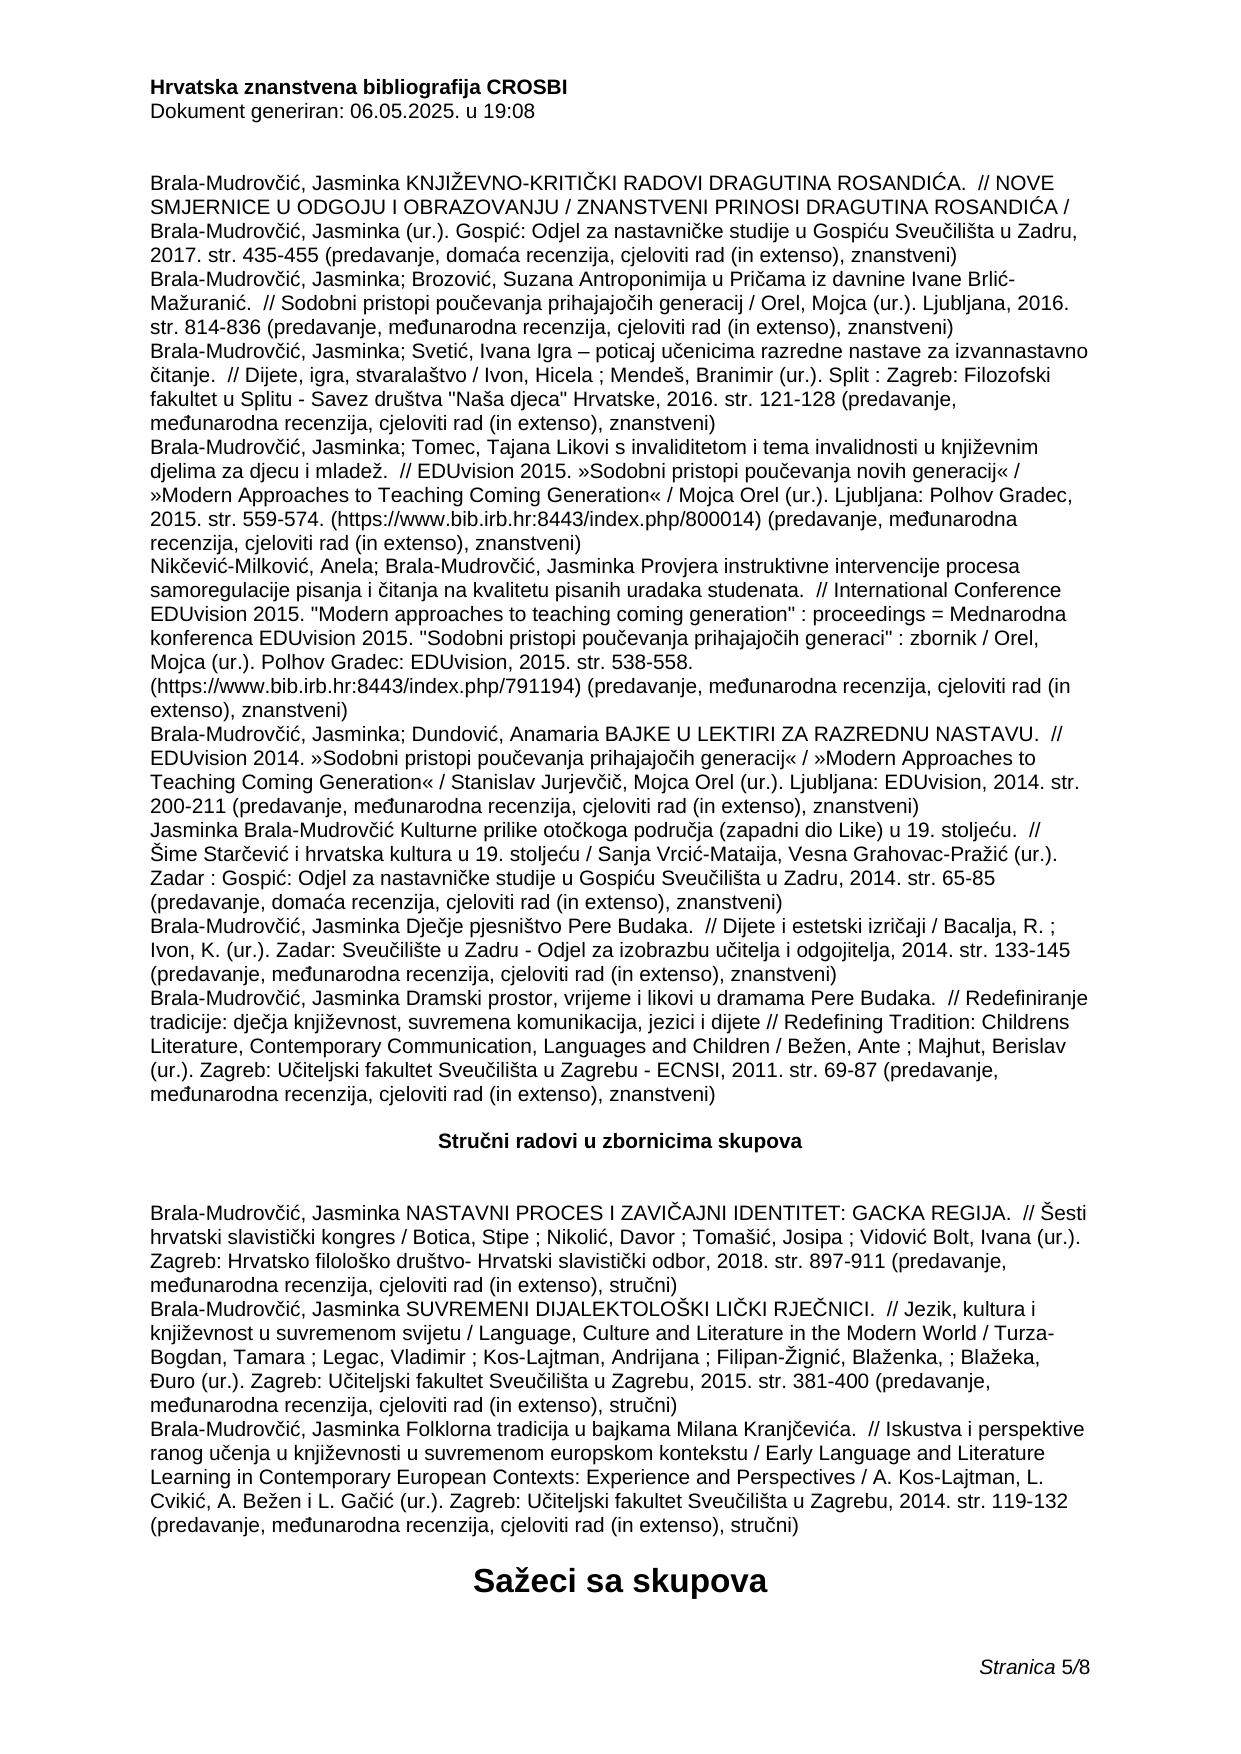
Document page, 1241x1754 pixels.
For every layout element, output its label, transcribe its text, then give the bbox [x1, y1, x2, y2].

text Brala-Mudrovčić, Jasminka [150, 1417, 1090, 1537]
text Brala-Mudrovčić, Jasminka; Tomec, Tajana [150, 434, 1090, 554]
subtitle Sažeci sa skupova [150, 1561, 1090, 1599]
text Brala-Mudrovčić, Jasminka [150, 1201, 1090, 1297]
text Brala-Mudrovčić, Jasminka [150, 914, 1090, 986]
subtitle Stručni radovi u zbornicima skupova [150, 1129, 1090, 1153]
text Brala-Mudrovčić, Jasminka [150, 986, 1090, 1105]
text Brala-Mudrovčić, Jasminka; Dundović, Anamaria [150, 722, 1090, 818]
text Nikčević-Milković, Anela; Brala-Mudrovčić, Jasminka [150, 554, 1090, 722]
text Brala-Mudrovčić, Jasminka [150, 1297, 1090, 1417]
text Brala-Mudrovčić, Jasminka [150, 171, 1090, 267]
text Brala-Mudrovčić, Jasminka; Brozović, Suzana [150, 267, 1090, 339]
text Jasminka Brala-Mudrovčić [150, 818, 1090, 914]
text Brala-Mudrovčić, Jasminka; Svetić, Ivana [150, 339, 1090, 434]
